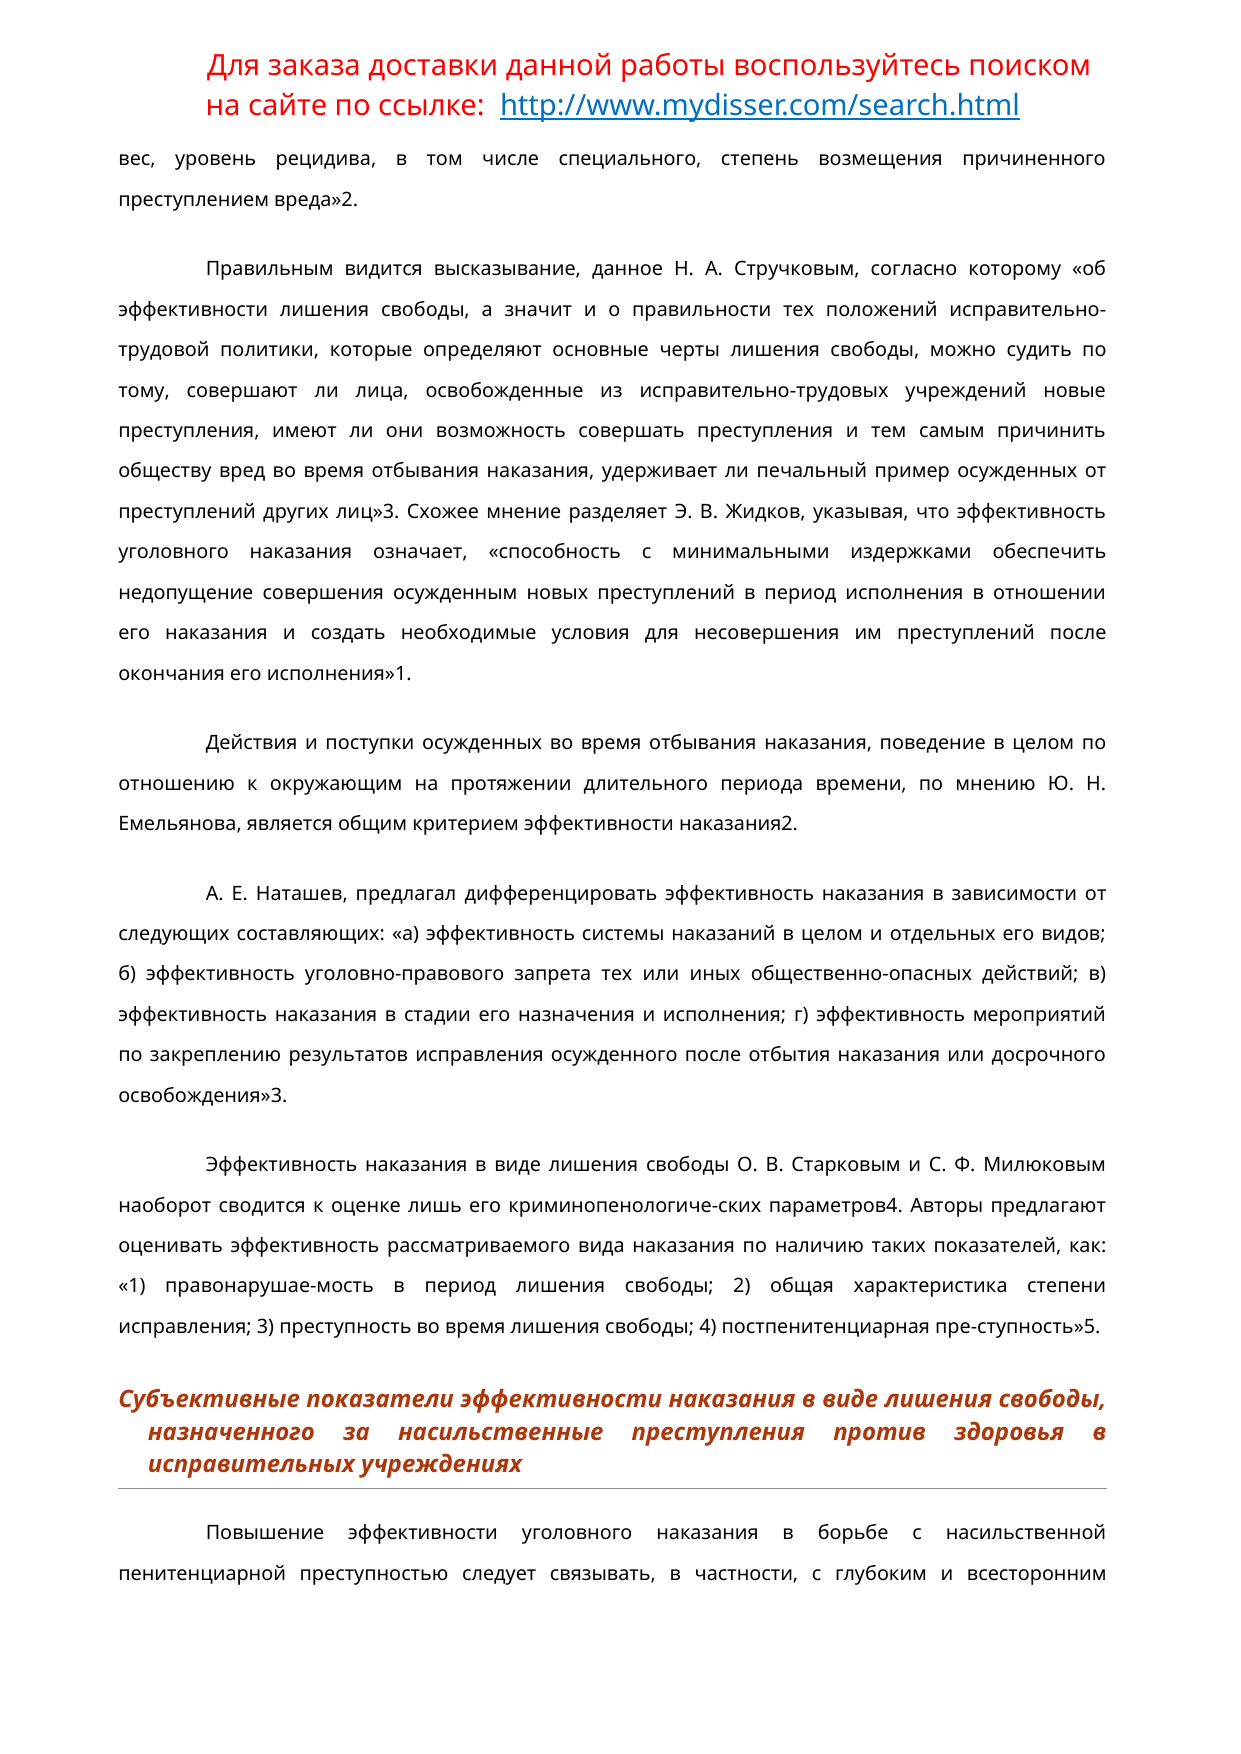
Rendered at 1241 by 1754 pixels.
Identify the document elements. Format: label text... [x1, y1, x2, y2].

text А. Е. Наташев, предлагал дифференцировать эффективность наказания в зависимости от следующих составляющих: «а) эффективность системы наказаний в целом и отдельных его видов; б) эффективность уголовно-правового запрета тех или иных общественно-опасных действий; в) эффективность наказания в стадии его назначения и исполнения; г) эффективность мероприятий по закреплению результатов исправления осужденного после отбытия наказания или досрочного освобождения»3. [118, 879, 1107, 1108]
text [118, 1518, 1107, 1586]
text Действия и поступки осужденных во время отбывания наказания, поведение в целом по отношению к окружающим на протяжении длительного периода времени, по мнению Ю. Н. Емельянова, является общим критерием эффективности наказания2. [118, 728, 1107, 836]
text Эффективность наказания в виде лишения свободы О. В. Старковым и С. Ф. Милюковым наоборот сводится к оценке лишь его криминопенологиче-ских параметров4. Авторы предлагают оценивать эффективность рассматриваемого вида наказания по наличию таких показателей, как: «1) правонарушае-мость в период лишения свободы; 2) общая характеристика степени исправления; 3) преступность во время лишения свободы; 4) постпенитенциарная пре-ступность»5. [118, 1150, 1107, 1339]
text Правильным видится высказывание, данное Н. А. Стручковым, согласно которому «об эффективности лишения свободы, а значит и о правильности тех положений исправительно-трудовой политики, которые определяют основные черты лишения свободы, можно судить по тому, совершают ли лица, освобожденные из исправительно-трудовых учреждений новые преступления, имеют ли они возможность совершать преступления и тем самым причинить обществу вред во время отбывания наказания, удерживает ли печальный пример осужденных от преступлений других лиц»3. Схожее мнение разделяет Э. В. Жидков, указывая, что эффективность уголовного наказания означает, «способность с минимальными издержками обеспечить недопущение совершения осужденным новых преступлений в период исполнения в отношении его наказания и создать необходимые условия для несовершения им преступлений после окончания его исполнения»1. [118, 254, 1107, 686]
subtitle Субъективные показатели эффективности наказания в виде лишения свободы, назначенного за насильственные преступления против здоровья в исправительных учреждениях [118, 1382, 1107, 1488]
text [118, 144, 1107, 212]
